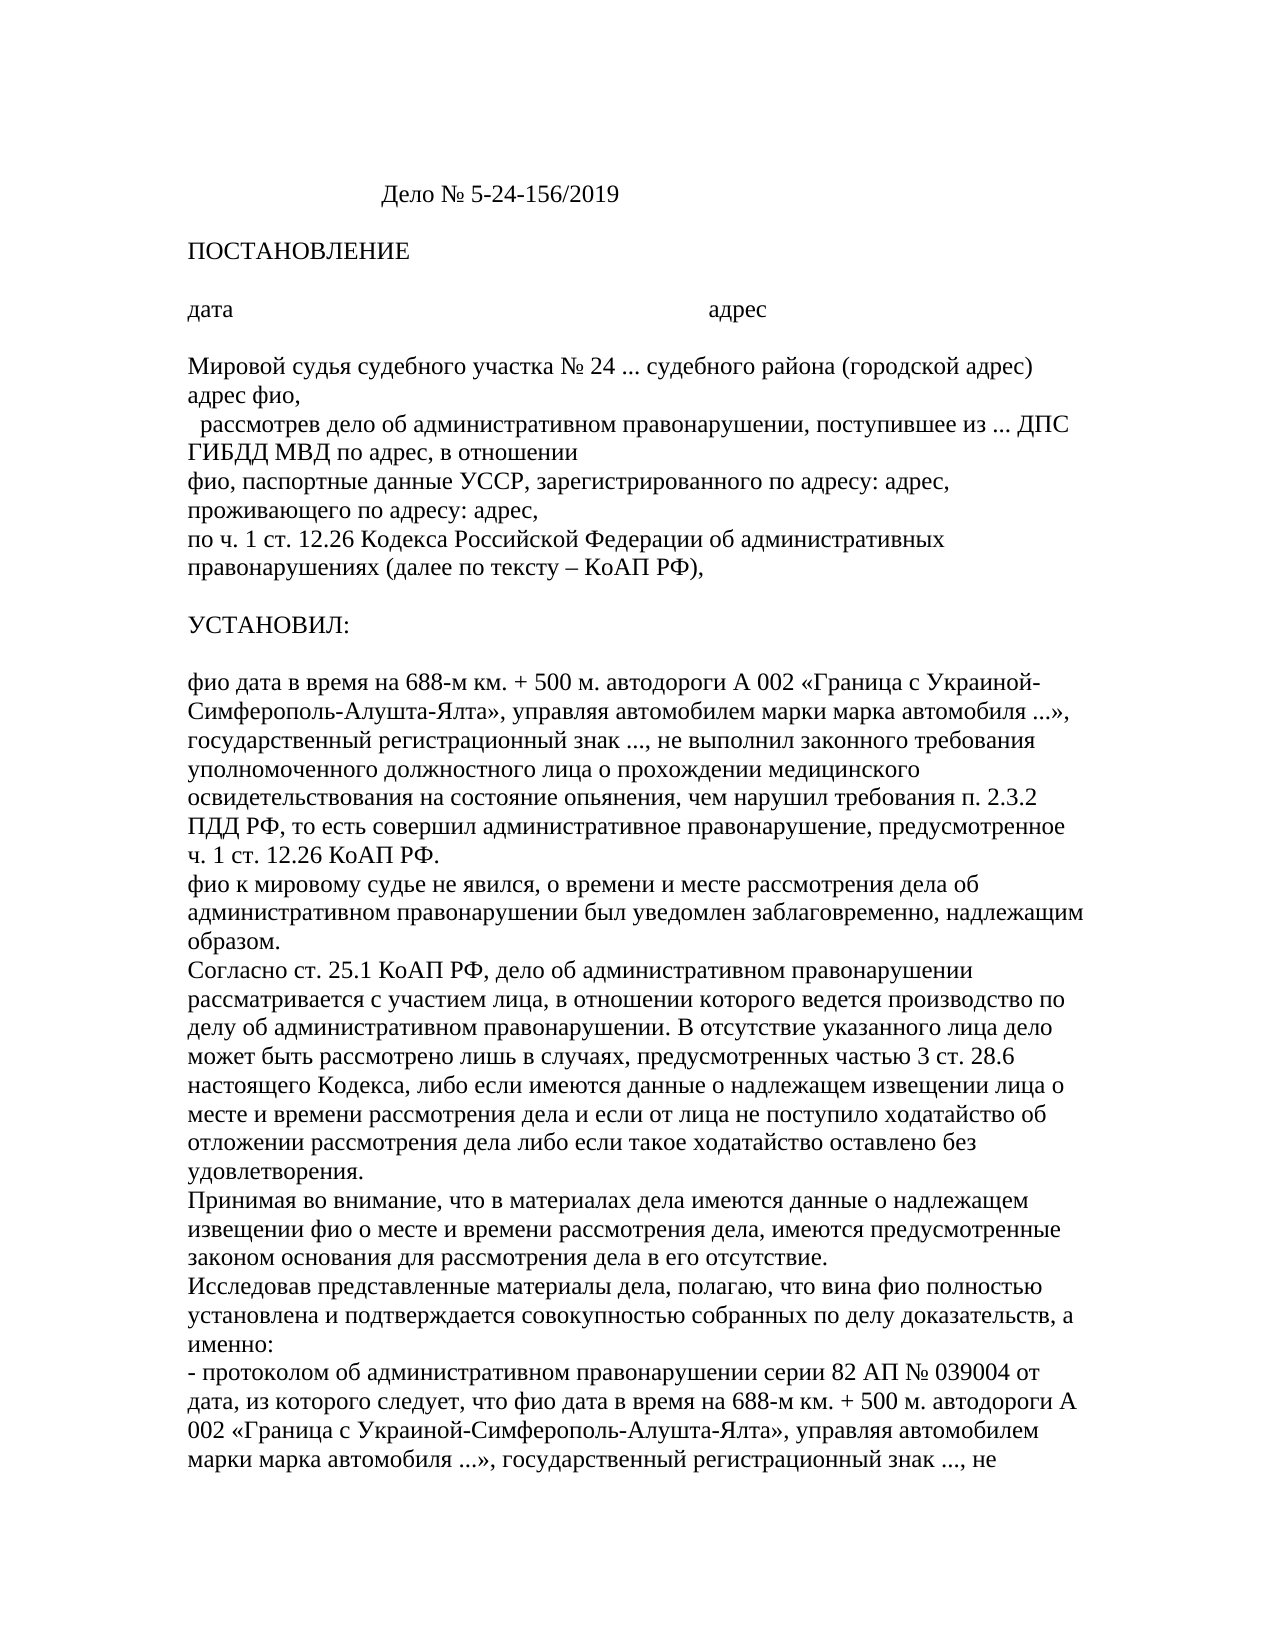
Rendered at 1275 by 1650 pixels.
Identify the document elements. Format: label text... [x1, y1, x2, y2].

text по ч. 1 ст. 12.26 Кодекса Российской Федерации об административных правонарушениях (далее по тексту – КоАП РФ), [187, 524, 1087, 581]
text фио дата в время на 688-м км. + 500 м. автодороги А 002 «Граница с Украиной-Симферополь-Алушта-Ялта», управляя автомобилем марки марка автомобиля ...», государственный регистрационный знак ..., не выполнил законного требования уполномоченного должностного лица о прохождении медицинского освидетельствования на состояние опьянения, чем нарушил требования п. 2.3.2 ПДД РФ, то есть совершил административное правонарушение, предусмотренное ч. 1 ст. 12.26 КоАП РФ. [187, 667, 1087, 869]
text Согласно ст. 25.1 КоАП РФ, дело об административном правонарушении рассматривается с участием лица, в отношении которого ведется производство по делу об административном правонарушении. В отсутствие указанного лица дело может быть рассмотрено лишь в случаях, предусмотренных частью 3 ст. 28.6 настоящего Кодекса, либо если имеются данные о надлежащем извещении лица о месте и времени рассмотрения дела и если от лица не поступило ходатайство об отложении рассмотрения дела либо если такое ходатайство оставлено без удовлетворения. [187, 955, 1087, 1185]
text УСТАНОВИЛ: [187, 610, 1087, 639]
text рассмотрев дело об административном правонарушении, поступившее из ... ДПС ГИБДД МВД по адрес, в отношении [187, 409, 1087, 466]
text Мировой судья судебного участка № 24 ... судебного района (городской адрес) адрес фио, [187, 351, 1087, 409]
text дата адрес [187, 294, 1087, 322]
text Принимая во внимание, что в материалах дела имеются данные о надлежащем извещении фио о месте и времени рассмотрения дела, имеются предусмотренные законом основания для рассмотрения дела в его отсутствие. [187, 1185, 1087, 1271]
text Исследовав представленные материалы дела, полагаю, что вина фио полностью установлена и подтверждается совокупностью собранных по делу доказательств, а именно: [187, 1271, 1087, 1357]
text фио к мировому судье не явился, о времени и месте рассмотрения дела об административном правонарушении был уведомлен заблаговременно, надлежащим образом. [187, 869, 1087, 955]
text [187, 1357, 1087, 1472]
text фио, паспортные данные УССР, зарегистрированного по адресу: адрес, проживающего по адресу: адрес, [187, 466, 1087, 524]
text ПОСТАНОВЛЕНИЕ [187, 236, 1087, 265]
text Дело № 5-24-156/2019 [187, 179, 1087, 207]
